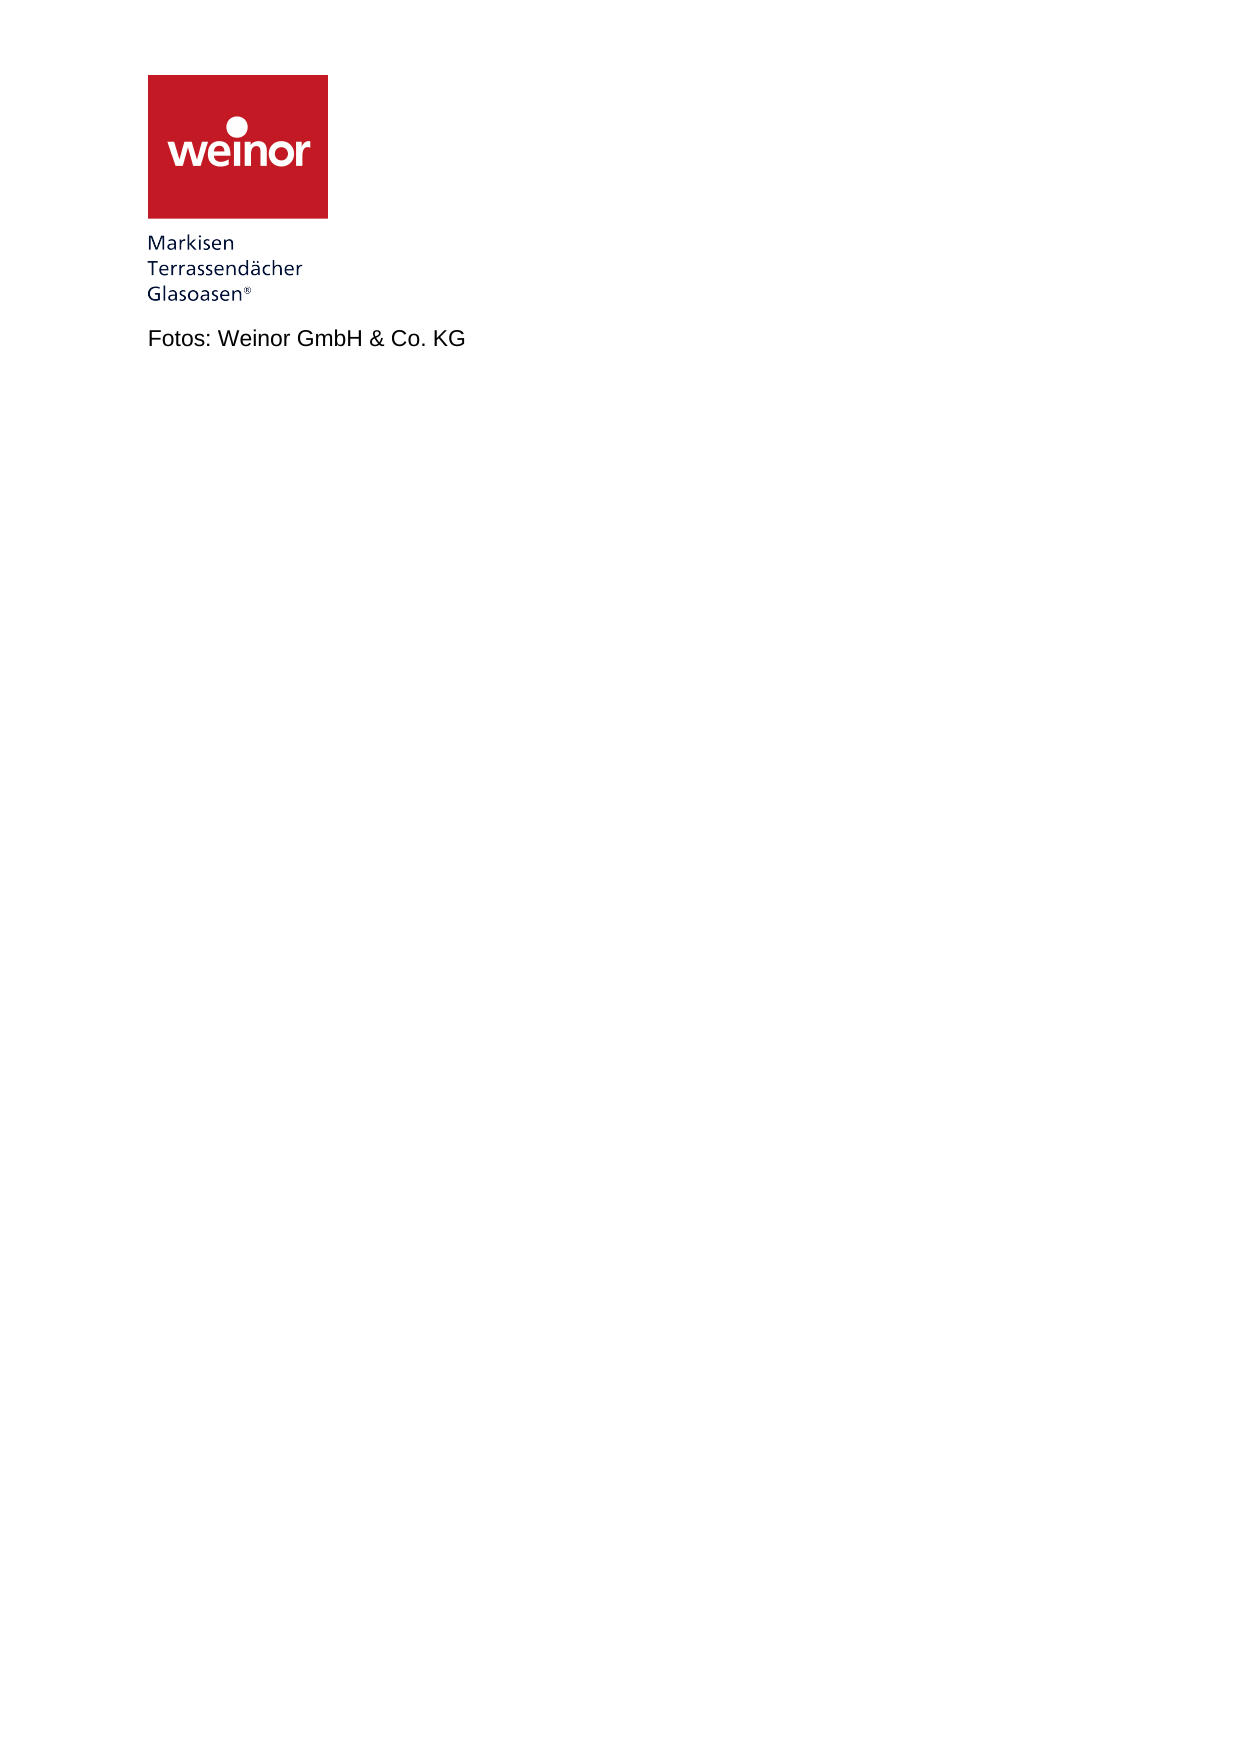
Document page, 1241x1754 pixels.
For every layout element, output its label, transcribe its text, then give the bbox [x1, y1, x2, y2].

picture [147, 75, 328, 301]
text Fotos: Weinor GmbH & Co. KG [148, 325, 960, 351]
